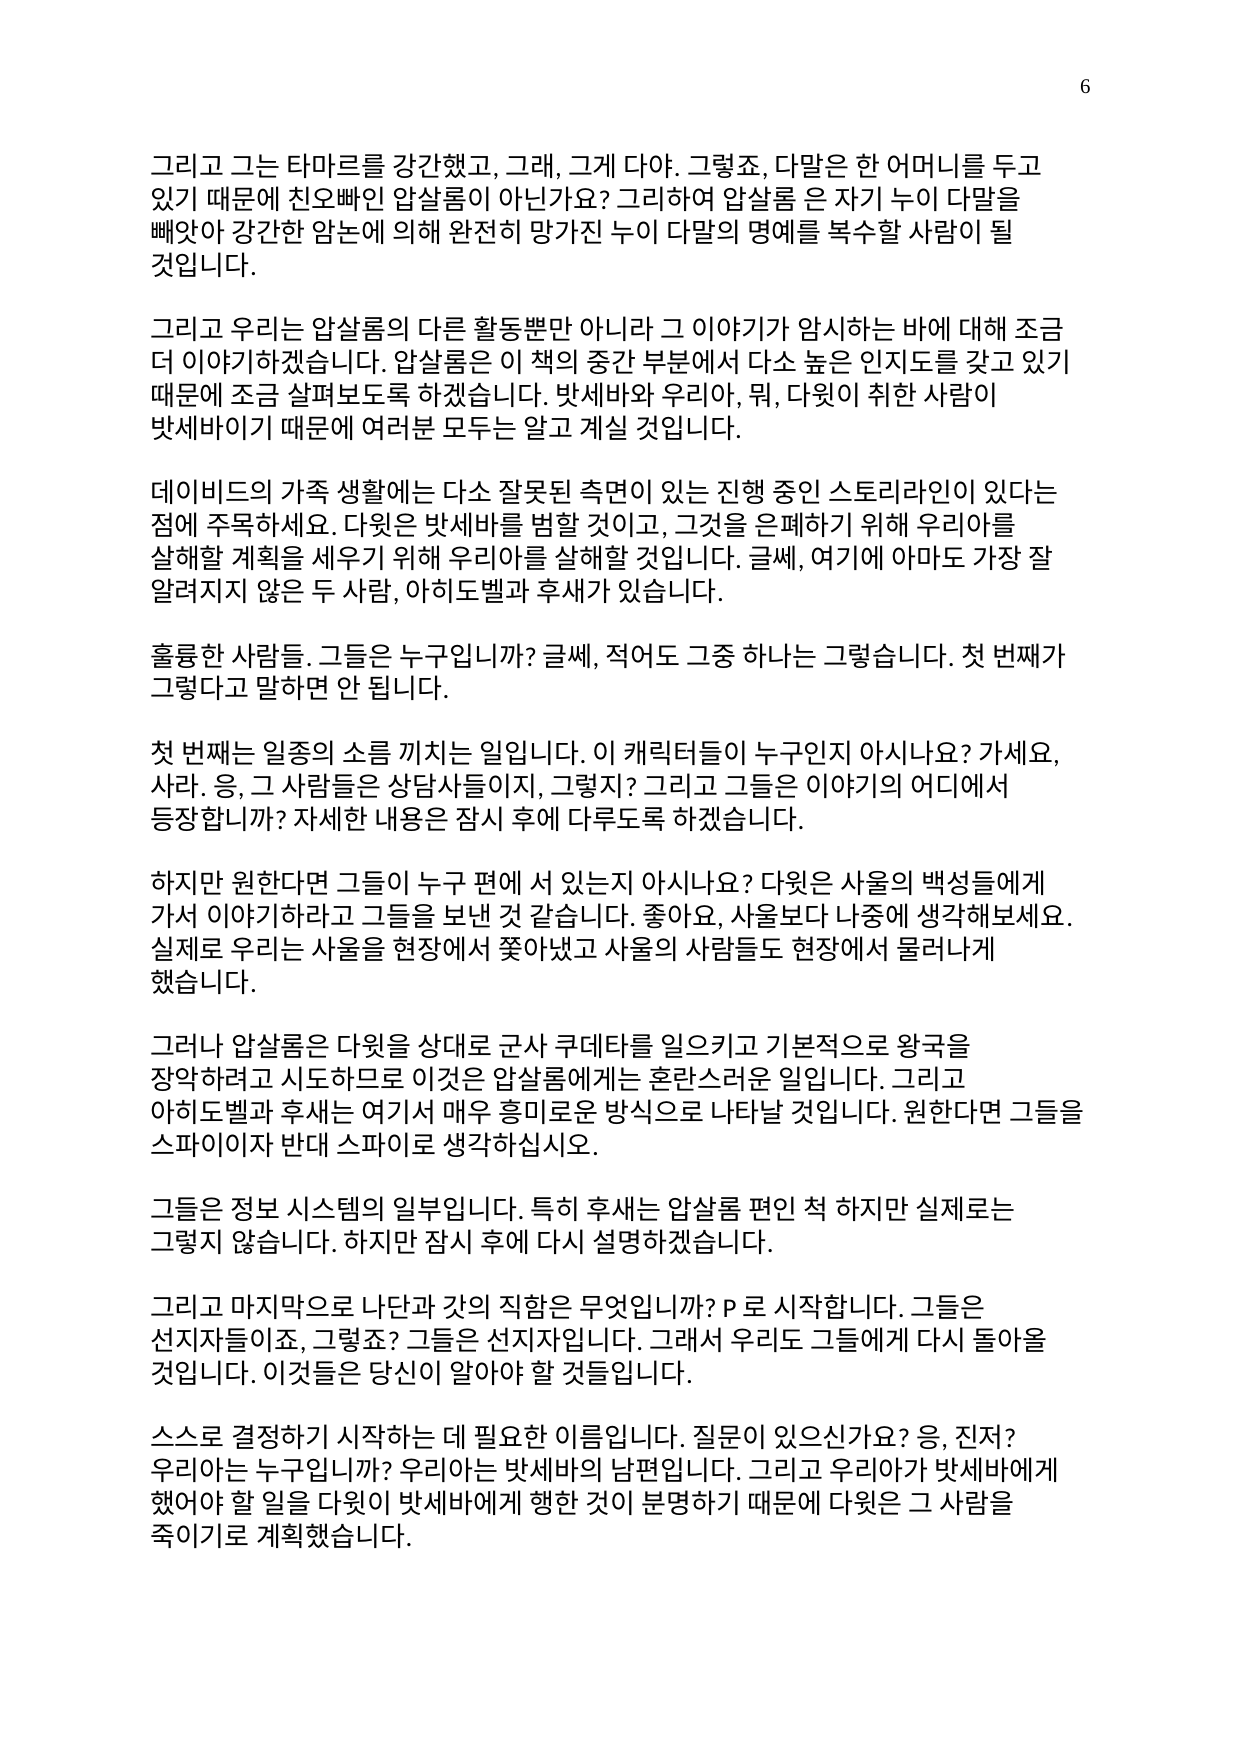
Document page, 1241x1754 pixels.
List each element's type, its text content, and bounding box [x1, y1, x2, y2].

text 그러나 압살롬은 다윗을 상대로 군사 쿠데타를 일으키고 기본적으로 왕국을 장악하려고 시도하므로 이것은 압살롬에게는 혼란스러운 일입니다. 그리고 아히도벨과 후새는 여기서 매우 흥미로운 방식으로 나타날 것입니다. 원한다면 그들을 스파이이자 반대 스파이로 생각하십시오. [150, 1030, 1090, 1162]
text 그리고 우리는 압살롬의 다른 활동뿐만 아니라 그 이야기가 암시하는 바에 대해 조금 더 이야기하겠습니다. 압살롬은 이 책의 중간 부분에서 다소 높은 인지도를 갖고 있기 때문에 조금 살펴보도록 하겠습니다. 밧세바와 우리아, 뭐, 다윗이 취한 사람이 밧세바이기 때문에 여러분 모두는 알고 계실 것입니다. [150, 313, 1090, 445]
text 데이비드의 가족 생활에는 다소 잘못된 측면이 있는 진행 중인 스토리라인이 있다는 점에 주목하세요. 다윗은 밧세바를 범할 것이고, 그것을 은폐하기 위해 우리아를 살해할 계획을 세우기 위해 우리아를 살해할 것입니다. 글쎄, 여기에 아마도 가장 잘 알려지지 않은 두 사람, 아히도벨과 후새가 있습니다. [150, 476, 1090, 608]
text 훌륭한 사람들. 그들은 누구입니까? 글쎄, 적어도 그중 하나는 그렇습니다. 첫 번째가 그렇다고 말하면 안 됩니다. [150, 640, 1090, 706]
text 그들은 정보 시스템의 일부입니다. 특히 후새는 압살롬 편인 척 하지만 실제로는 그렇지 않습니다. 하지만 잠시 후에 다시 설명하겠습니다. [150, 1193, 1090, 1259]
text 스스로 결정하기 시작하는 데 필요한 이름입니다. 질문이 있으신가요? 응, 진저? 우리아는 누구입니까? 우리아는 밧세바의 남편입니다. 그리고 우리아가 밧세바에게 했어야 할 일을 다윗이 밧세바에게 행한 것이 분명하기 때문에 다윗은 그 사람을 죽이기로 계획했습니다. [150, 1421, 1090, 1553]
text 하지만 원한다면 그들이 누구 편에 서 있는지 아시나요? 다윗은 사울의 백성들에게 가서 이야기하라고 그들을 보낸 것 같습니다. 좋아요, 사울보다 나중에 생각해보세요. 실제로 우리는 사울을 현장에서 쫓아냈고 사울의 사람들도 현장에서 물러나게 했습니다. [150, 867, 1090, 999]
text 첫 번째는 일종의 소름 끼치는 일입니다. 이 캐릭터들이 누구인지 아시나요? 가세요, 사라. 응, 그 사람들은 상담사들이지, 그렇지? 그리고 그들은 이야기의 어디에서 등장합니까? 자세한 내용은 잠시 후에 다루도록 하겠습니다. [150, 737, 1090, 836]
text 그리고 마지막으로 나단과 갓의 직함은 무엇입니까? P로 시작합니다. 그들은 선지자들이죠, 그렇죠? 그들은 선지자입니다. 그래서 우리도 그들에게 다시 돌아올 것입니다. 이것들은 당신이 알아야 할 것들입니다. [150, 1291, 1090, 1390]
text 그리고 그는 타마르를 강간했고, 그래, 그게 다야. 그렇죠, 다말은 한 어머니를 두고 있기 때문에 친오빠인 압살롬이 아닌가요? 그리하여 압살롬 은 자기 누이 다말을 빼앗아 강간한 암논에 의해 완전히 망가진 누이 다말의 명예를 복수할 사람이 될 것입니다. [150, 150, 1090, 282]
